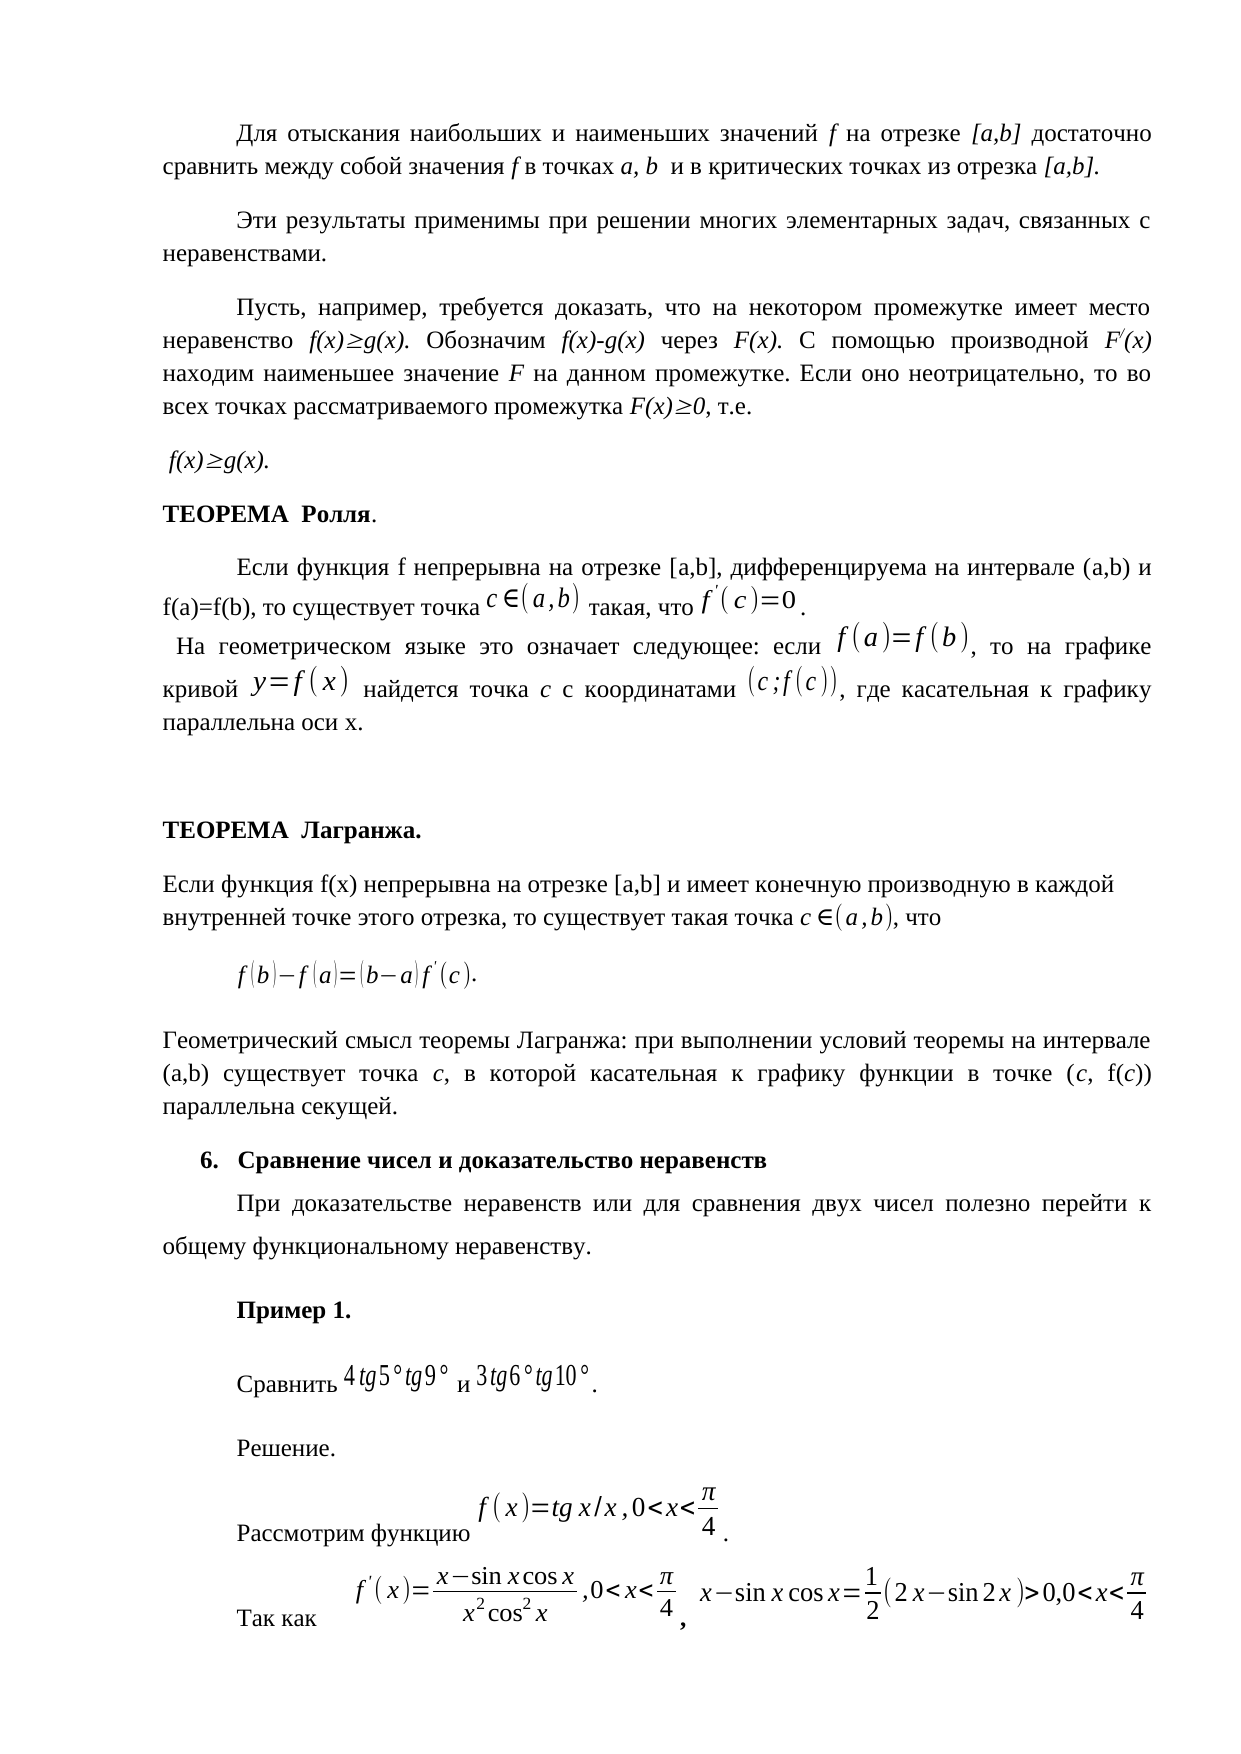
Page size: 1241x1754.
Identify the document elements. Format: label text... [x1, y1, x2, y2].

text Геометрический смысл теоремы Лагранжа: при выполнении условий теоремы на интервале (a,b) существует точка с, в которой касательная к графику функции в точке (с, f(с)) параллельна секущей. [162, 1025, 1152, 1120]
text На геометрическом языке это означает следующее: если , то на графике кривой найдется точка с с координатами , где касательная к графику параллельна оси x. [162, 620, 1152, 736]
text Рассмотрим функцию . [162, 1477, 1152, 1547]
text Решение. [162, 1433, 1152, 1462]
text . [162, 957, 1152, 990]
text Сравнить и . [162, 1359, 1152, 1398]
text f(x)g(x). [162, 445, 1152, 473]
list Сравнение чисел и доказательство неравенств [200, 1145, 1152, 1174]
text При доказательстве неравенств или для сравнения двух чисел полезно перейти к общему функциональному неравенству. [162, 1188, 1152, 1260]
text Для отыскания наибольших и наименьших значений f на отрезке [a,b] достаточно сравнить между собой значения f в точках a, b и в критических точках из отрезка [a,b]. [162, 118, 1152, 180]
text Пусть, например, требуется доказать, что на некотором промежутке имеет место неравенство f(x)g(x). Обозначим f(x)-g(x) через F(x). С помощью производной F/(x) находим наименьшее значение F на данном промежутке. Если оно неотрицательно, то во всех точках рассматриваемого промежутка F(x)0, т.е. [162, 292, 1152, 420]
text ТЕОРЕМА Лагранжа. [162, 815, 1152, 844]
text Пример 1. [162, 1295, 1152, 1324]
text Эти результаты применимы при решении многих элементарных задач, связанных с неравенствами. [162, 205, 1152, 267]
list Если функция f непрерывна на отрезке [a,b], дифференцируема на интервале (a,b) и f(a)=f(b), то существует точка такая, что . [162, 552, 1152, 620]
text Так как , [162, 1561, 1152, 1632]
text ТЕОРЕМА Ролля. [162, 499, 1152, 527]
text Если функция f(x) непрерывна на отрезке [a,b] и имеет конечную производную в каждой внутренней точке этого отрезка, то существует такая точка , что [162, 869, 1152, 932]
